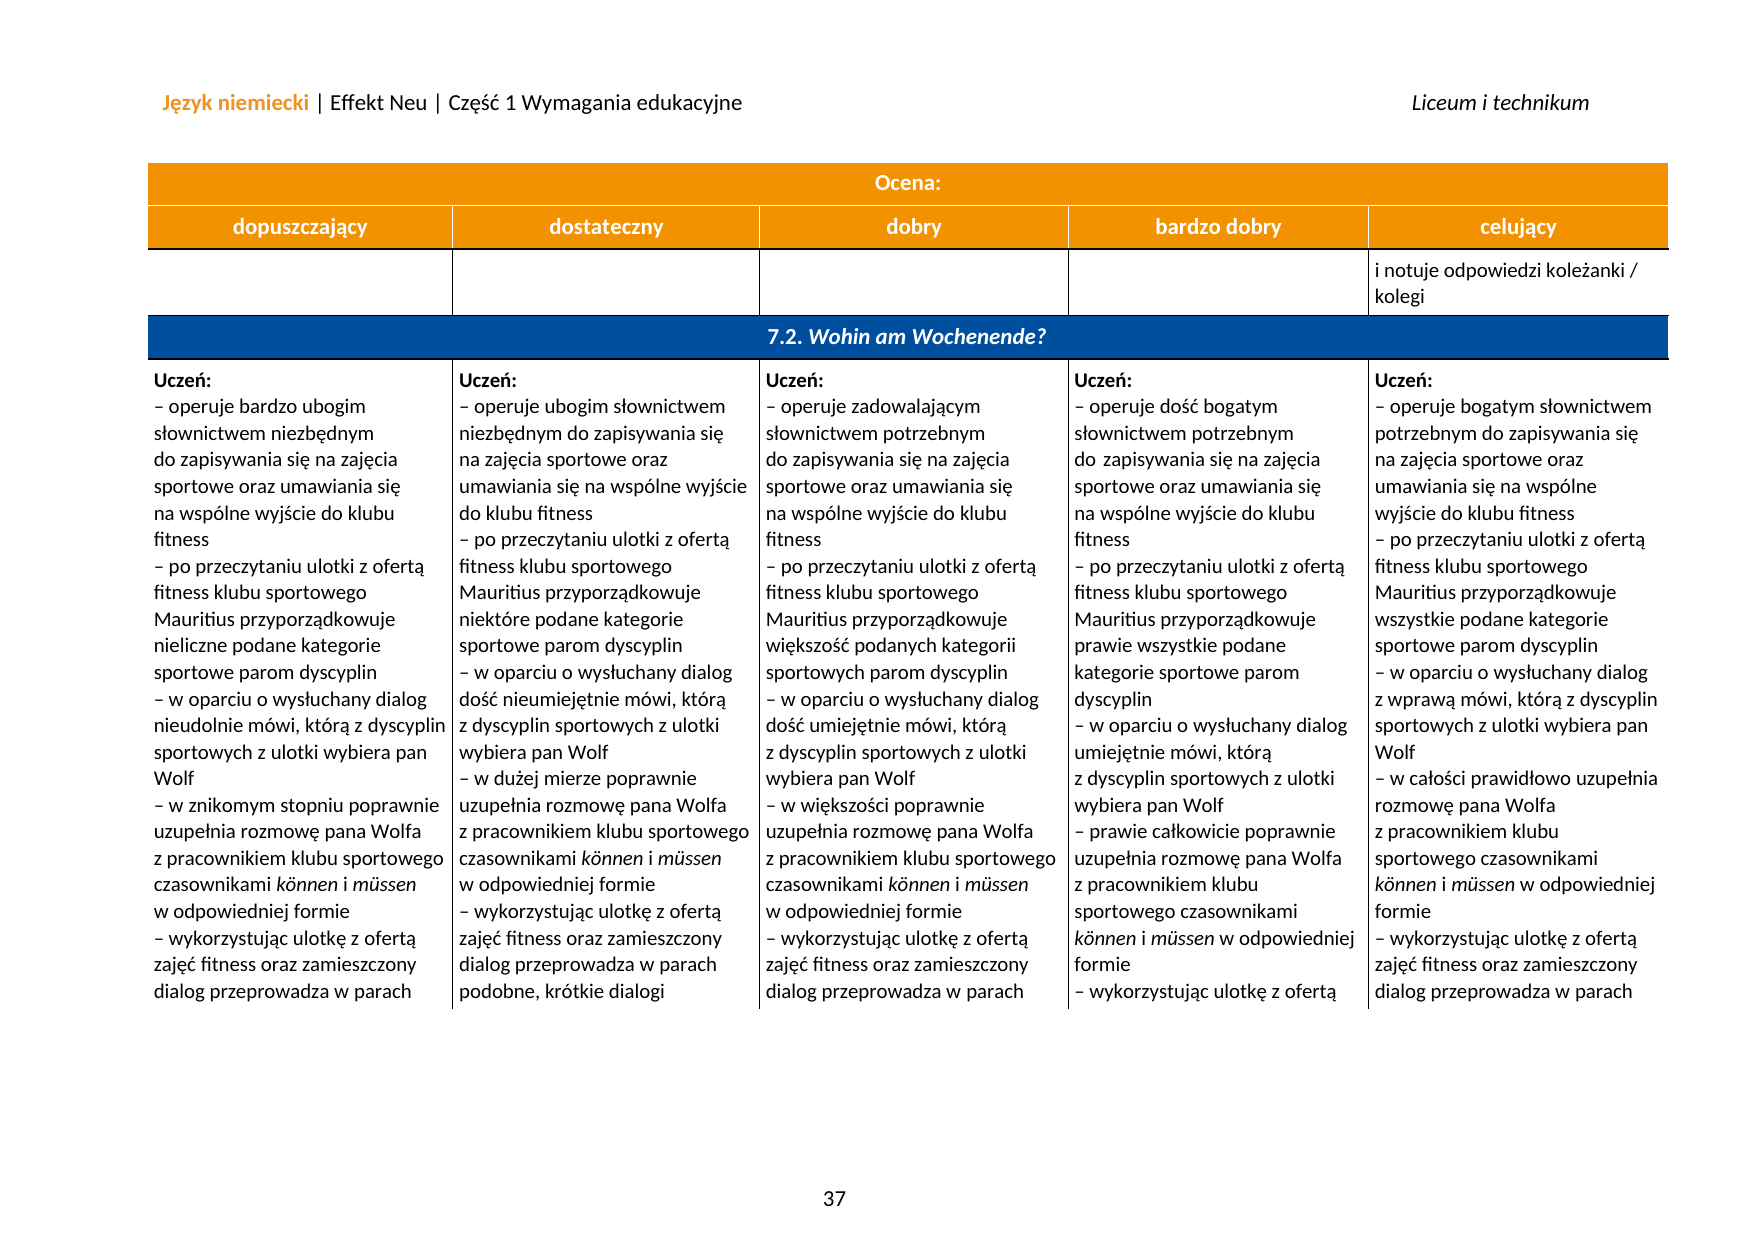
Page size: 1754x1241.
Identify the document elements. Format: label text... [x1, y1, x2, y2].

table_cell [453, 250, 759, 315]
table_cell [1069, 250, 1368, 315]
table_cell dobry [760, 206, 1068, 248]
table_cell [760, 360, 1068, 1009]
table_cell celujący [1369, 206, 1668, 248]
table_header Ocena: [148, 163, 1668, 205]
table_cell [1069, 360, 1368, 1009]
table_cell bardzo dobry [1069, 206, 1368, 248]
table_cell dostateczny [453, 206, 759, 248]
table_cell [453, 360, 759, 1009]
table_cell 7.2. Wohin am Wochenende? [148, 316, 1668, 358]
table_cell dopuszczający [148, 206, 452, 248]
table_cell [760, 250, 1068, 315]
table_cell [148, 360, 452, 1009]
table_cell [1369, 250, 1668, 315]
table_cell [1369, 360, 1668, 1009]
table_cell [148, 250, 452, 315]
